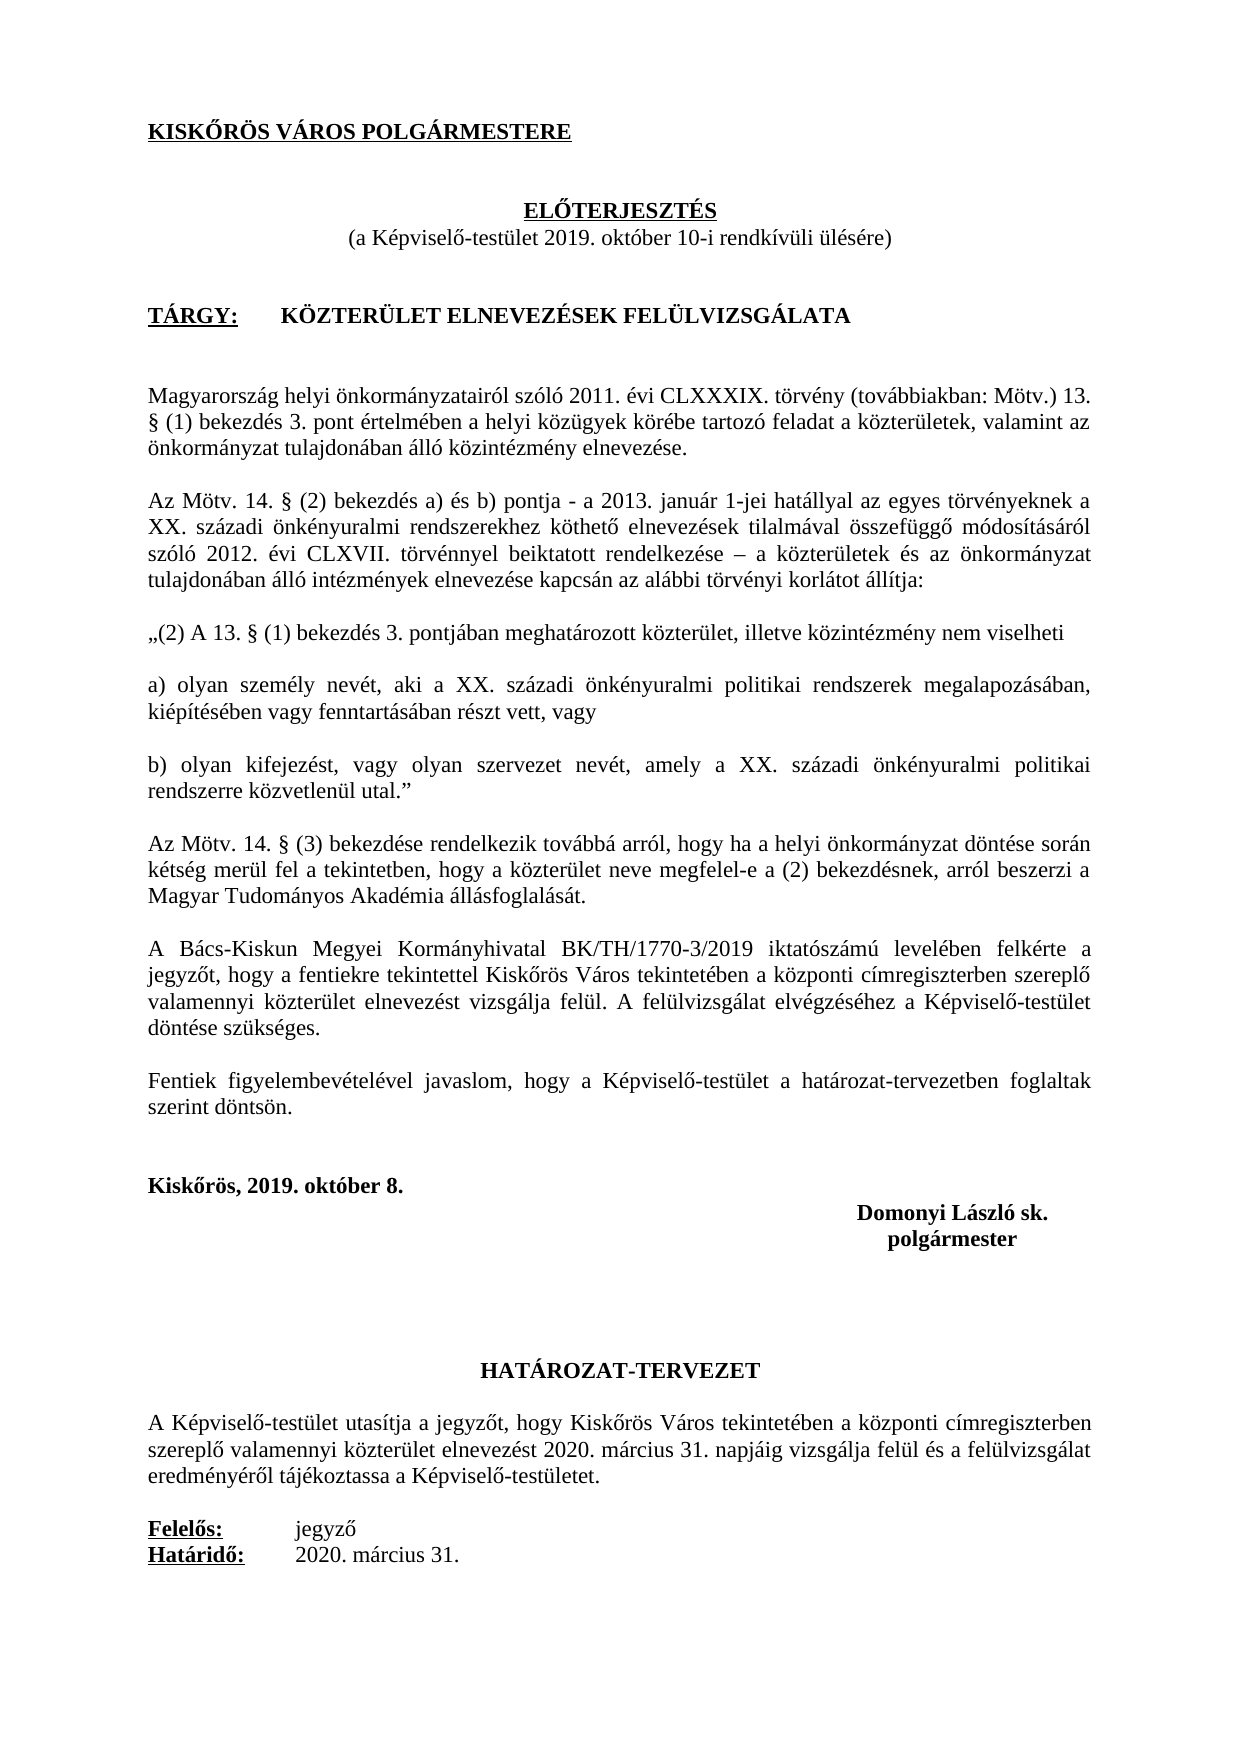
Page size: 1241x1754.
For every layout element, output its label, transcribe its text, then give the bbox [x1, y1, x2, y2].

text a) olyan személy nevét, aki a XX. századi önkényuralmi politikai rendszerek megalapozásában, kiépítésében vagy fenntartásában részt vett, vagy [148, 672, 1092, 724]
text A Bács-Kiskun Megyei Kormányhivatal BK/TH/1770-3/2019 iktatószámú levelében felkérte a jegyzőt, hogy a fentiekre tekintettel Kiskőrös Város tekintetében a központi címregiszterben szereplő valamennyi közterület elnevezést vizsgálja felül. A felülvizsgálat elvégzéséhez a Képviselő-testület döntése szükséges. [148, 935, 1092, 1041]
text KISKŐRÖS VÁROS POLGÁRMESTERE [148, 118, 1092, 144]
text A Képviselő-testület utasítja a jegyzőt, hogy Kiskőrös Város tekintetében a központi címregiszterben szereplő valamennyi közterület elnevezést 2020. március 31. napjáig vizsgálja felül és a felülvizsgálat eredményéről tájékoztassa a Képviselő-testületet. [148, 1409, 1092, 1488]
text b) olyan kifejezést, vagy olyan szervezet nevét, amely a XX. századi önkényuralmi politikai rendszerre közvetlenül utal.” [148, 751, 1092, 803]
text Határidő: 2020. március 31. [148, 1541, 1092, 1568]
text TÁRGY: KÖZTERÜLET ELNEVEZÉSEK FELÜLVIZSGÁLATA [148, 303, 1092, 329]
text HATÁROZAT-TERVEZET [148, 1357, 1092, 1383]
text Domonyi László sk. [812, 1199, 1092, 1225]
text Magyarország helyi önkormányzatairól szóló 2011. évi CLXXXIX. törvény (továbbiakban: Mötv.) 13. § (1) bekezdés 3. pont értelmében a helyi közügyek körébe tartozó feladat a közterületek, valamint az önkormányzat tulajdonában álló közintézmény elnevezése. [148, 382, 1092, 461]
text Felelős: jegyző [148, 1515, 1092, 1541]
text Fentiek figyelembevételével javaslom, hogy a Képviselő-testület a határozat-tervezetben foglaltak szerint döntsön. [148, 1067, 1092, 1119]
text Az Mötv. 14. § (2) bekezdés a) és b) pontja - a 2013. január 1-jei hatállyal az egyes törvényeknek a XX. századi önkényuralmi rendszerekhez köthető elnevezések tilalmával összefüggő módosításáról szóló 2012. évi CLXVII. törvénnyel beiktatott rendelkezése – a közterületek és az önkormányzat tulajdonában álló intézmények elnevezése kapcsán az alábbi törvényi korlátot állítja: [148, 487, 1092, 592]
text Kiskőrös, 2019. október 8. [148, 1172, 1092, 1199]
text Az Mötv. 14. § (3) bekezdése rendelkezik továbbá arról, hogy ha a helyi önkormányzat döntése során kétség merül fel a tekintetben, hogy a közterület neve megfelel-e a (2) bekezdésnek, arról beszerzi a Magyar Tudományos Akadémia állásfoglalását. [148, 830, 1092, 909]
text „(2) A 13. § (1) bekezdés 3. pontjában meghatározott közterület, illetve közintézmény nem viselheti [148, 619, 1092, 645]
text polgármester [812, 1225, 1092, 1251]
text ELŐTERJESZTÉS [148, 197, 1092, 223]
text (a Képviselő-testület 2019. október 10-i rendkívüli ülésére) [148, 223, 1092, 250]
